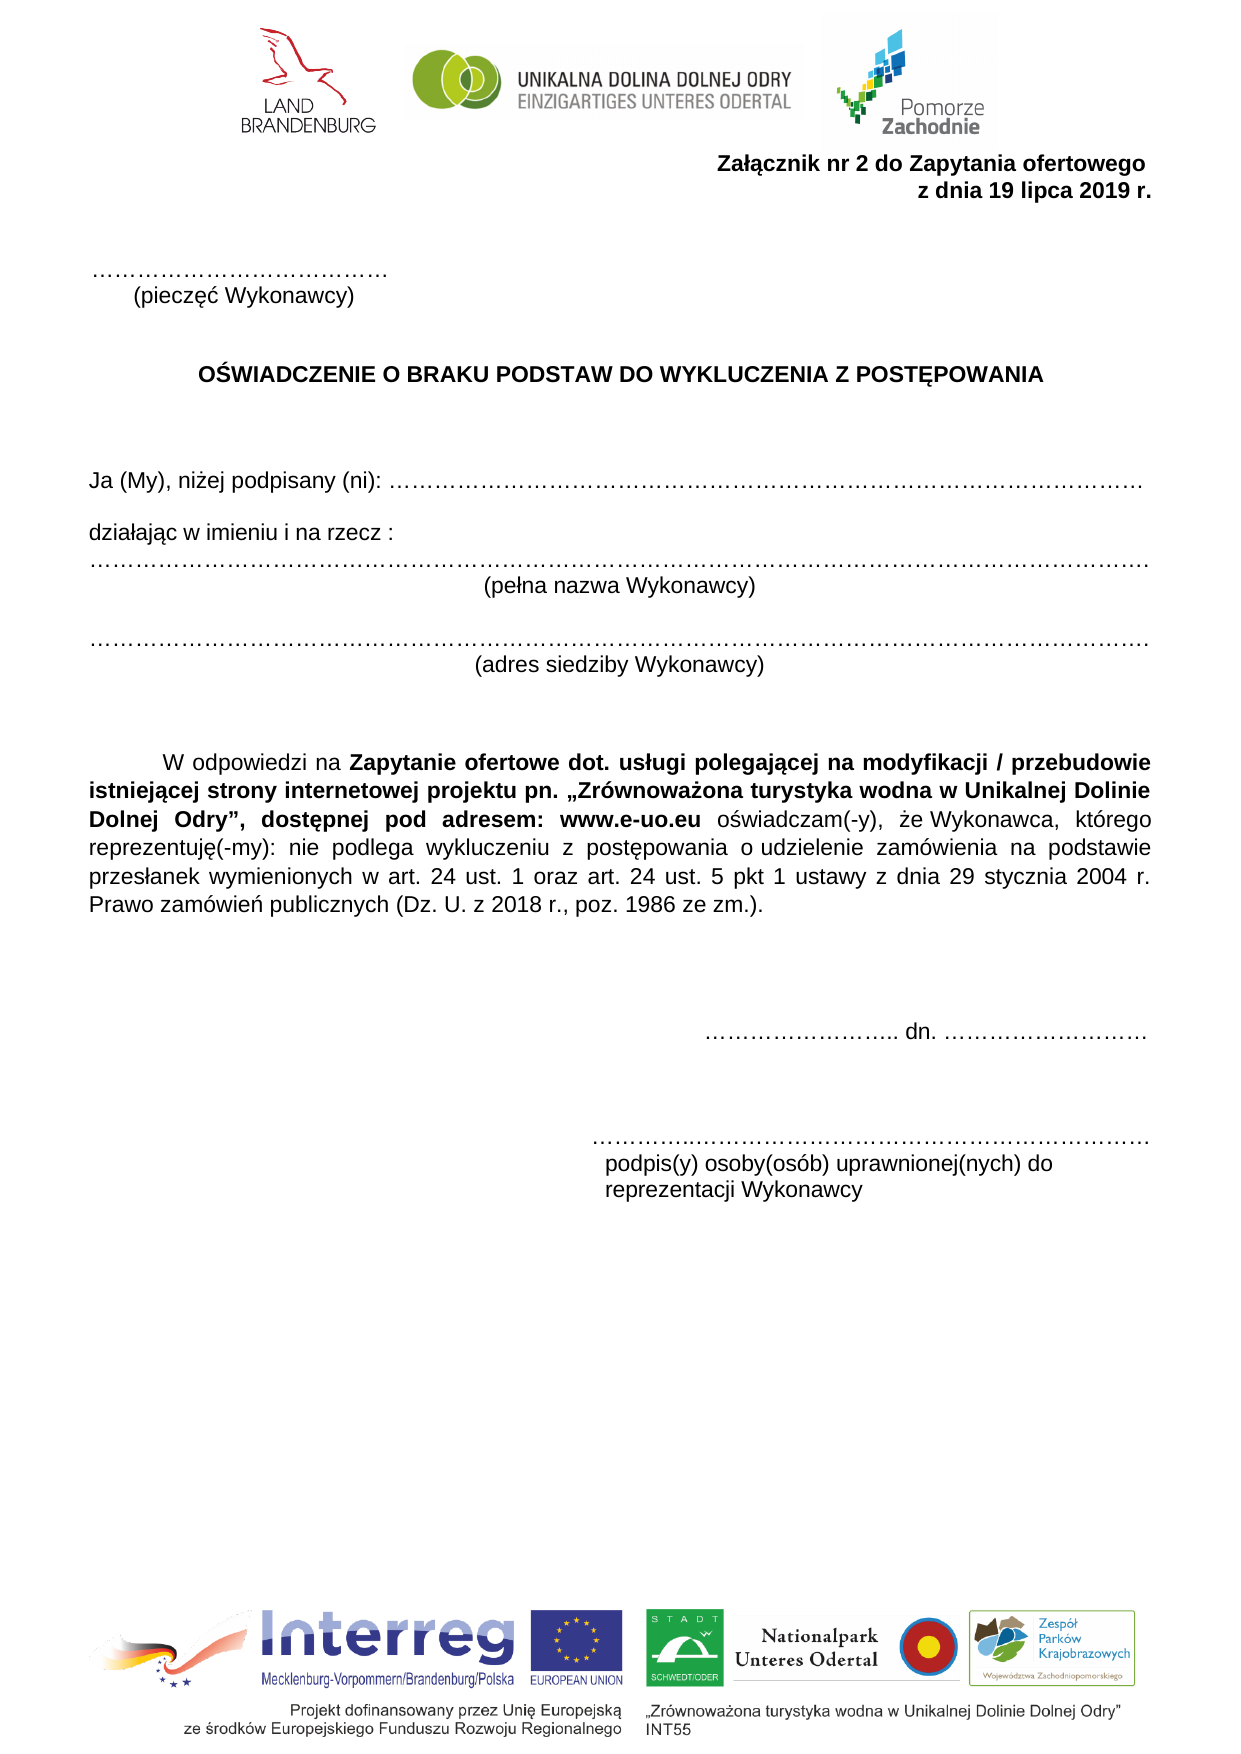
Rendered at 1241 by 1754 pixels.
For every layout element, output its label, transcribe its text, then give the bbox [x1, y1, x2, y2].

text ………………………………… [91, 256, 1152, 282]
text …………………………………………………………………………………………………………………………. [89, 546, 1152, 572]
text podpis(y) osoby(osób) uprawnionej(nych) do reprezentacji Wykonawcy [605, 1149, 1152, 1202]
picture [88, 1608, 1136, 1737]
text z dnia 19 lipca 2019 r. [91, 177, 1152, 203]
text (adres siedziby Wykonawcy) [89, 651, 1151, 677]
text …………………………………………………………………………………………………………………………. [89, 625, 1152, 651]
text …………………….. dn. ……………………… [650, 1018, 1152, 1044]
text (pełna nazwa Wykonawcy) [89, 572, 1151, 598]
text Ja (My), niżej podpisany (ni): ……………………………………………………………………………………… [89, 467, 1152, 493]
text OŚWIADCZENIE O BRAKU PODSTAW DO WYKLUCZENIA Z POSTĘPOWANIA [91, 361, 1152, 388]
text W odpowiedzi na Zapytanie ofertowe dot. usługi polegającej na modyfikacji / przebudowie istniejącej strony internetowej projektu pn. „Zrównoważona turystyka wodna w Unikalnej Dolinie Dolnej Odry”, dostępnej pod adresem: www.e-uo.eu oświadczam(-y), że Wykonawca, którego reprezentuję(-my): nie podlega wykluczeniu z postępowania o udzielenie zamówienia na podstawie przesłanek wymienionych w art. 24 ust. 1 oraz art. 24 ust. 5 pkt 1 ustawy z dnia 29 stycznia 2004 r. Prawo zamówień publicznych (Dz. U. z 2018 r., poz. 1986 ze zm.). [89, 749, 1152, 917]
text Załącznik nr 2 do Zapytania ofertowego [89, 102, 1152, 177]
text działając w imieniu i na rzecz : [89, 519, 1152, 546]
text …………..…………………………………………………… [591, 1123, 1152, 1149]
picture [240, 12, 999, 102]
text (pieczęć Wykonawcy) [91, 282, 1152, 308]
